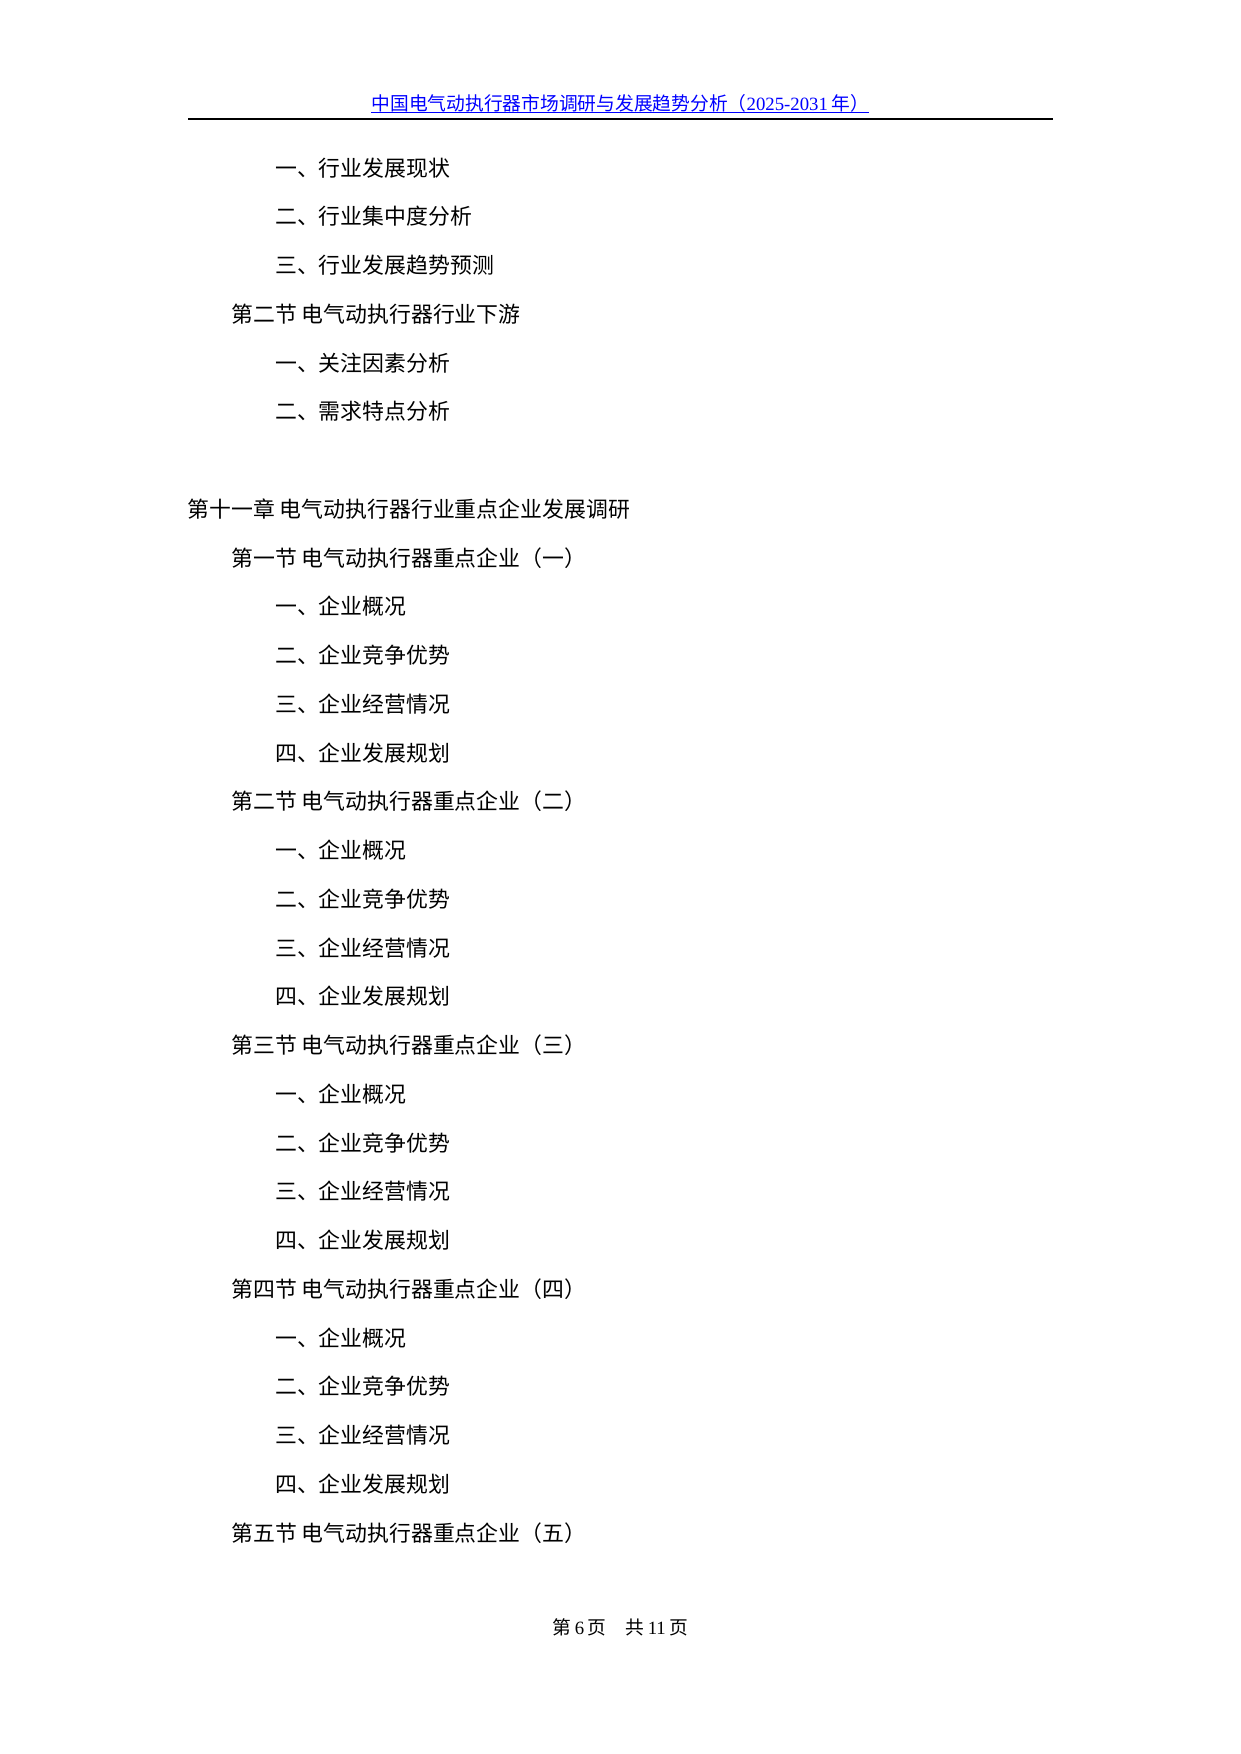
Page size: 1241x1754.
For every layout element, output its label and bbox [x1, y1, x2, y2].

text [187, 150, 1053, 1548]
